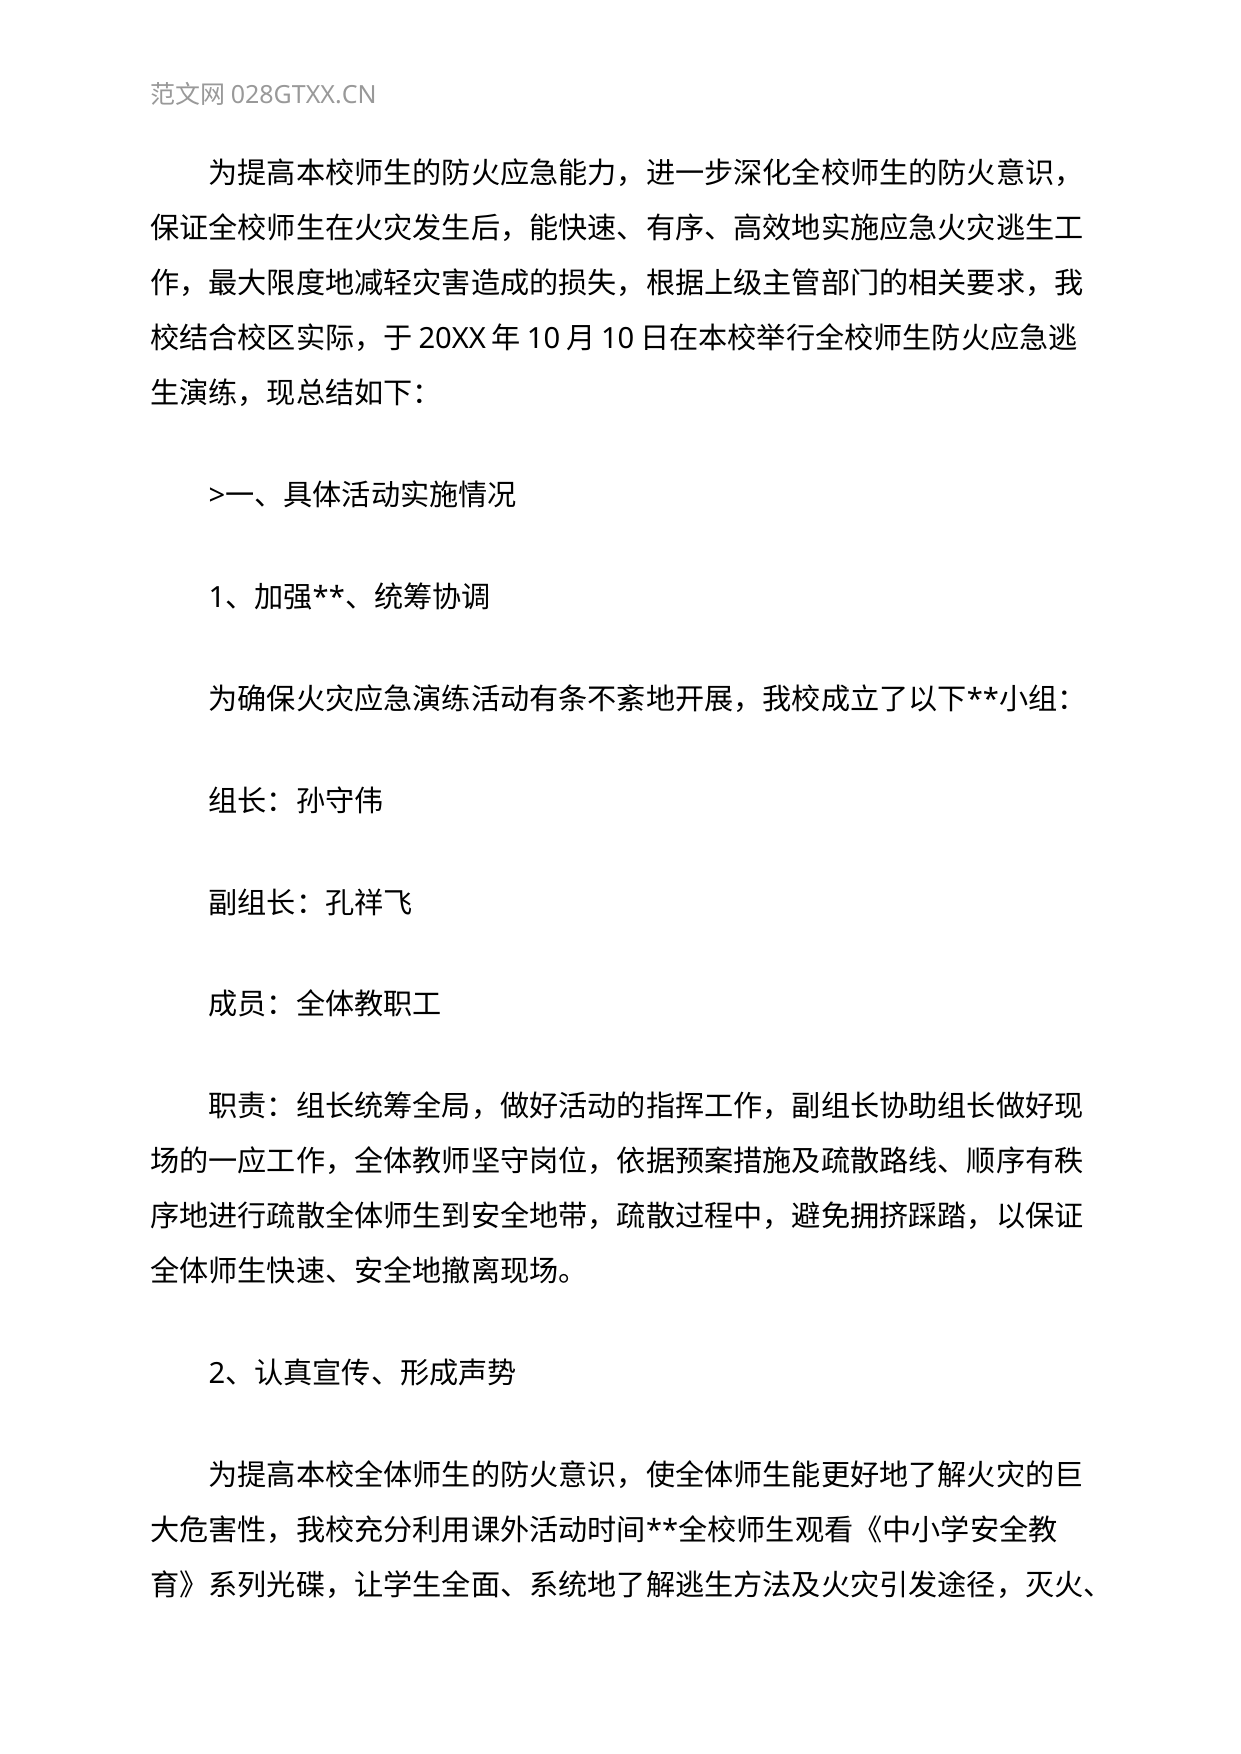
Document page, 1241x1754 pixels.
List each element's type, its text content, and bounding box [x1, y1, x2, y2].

text 成员：全体教职工 [150, 981, 1090, 1023]
text 1、加强**、统筹协调 [150, 573, 1090, 616]
text 组长：孙守伟 [150, 777, 1090, 820]
text 2、认真宣传、形成声势 [150, 1349, 1090, 1392]
text >一、具体活动实施情况 [150, 471, 1090, 514]
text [150, 1451, 1090, 1603]
text 副组长：孔祥飞 [150, 879, 1090, 921]
text 为确保火灾应急演练活动有条不紊地开展，我校成立了以下**小组： [150, 675, 1090, 718]
text 职责：组长统筹全局，做好活动的指挥工作，副组长协助组长做好现场的一应工作，全体教师坚守岗位，依据预案措施及疏散路线、顺序有秩序地进行疏散全体师生到安全地带，疏散过程中，避免拥挤踩踏，以保证全体师生快速、安全地撤离现场。 [150, 1083, 1090, 1290]
text 为提高本校师生的防火应急能力，进一步深化全校师生的防火意识，保证全校师生在火灾发生后，能快速、有序、高效地实施应急火灾逃生工作，最大限度地减轻灾害造成的损失，根据上级主管部门的相关要求，我校结合校区实际，于20XX年10月10日在本校举行全校师生防火应急逃生演练，现总结如下： [150, 150, 1090, 412]
